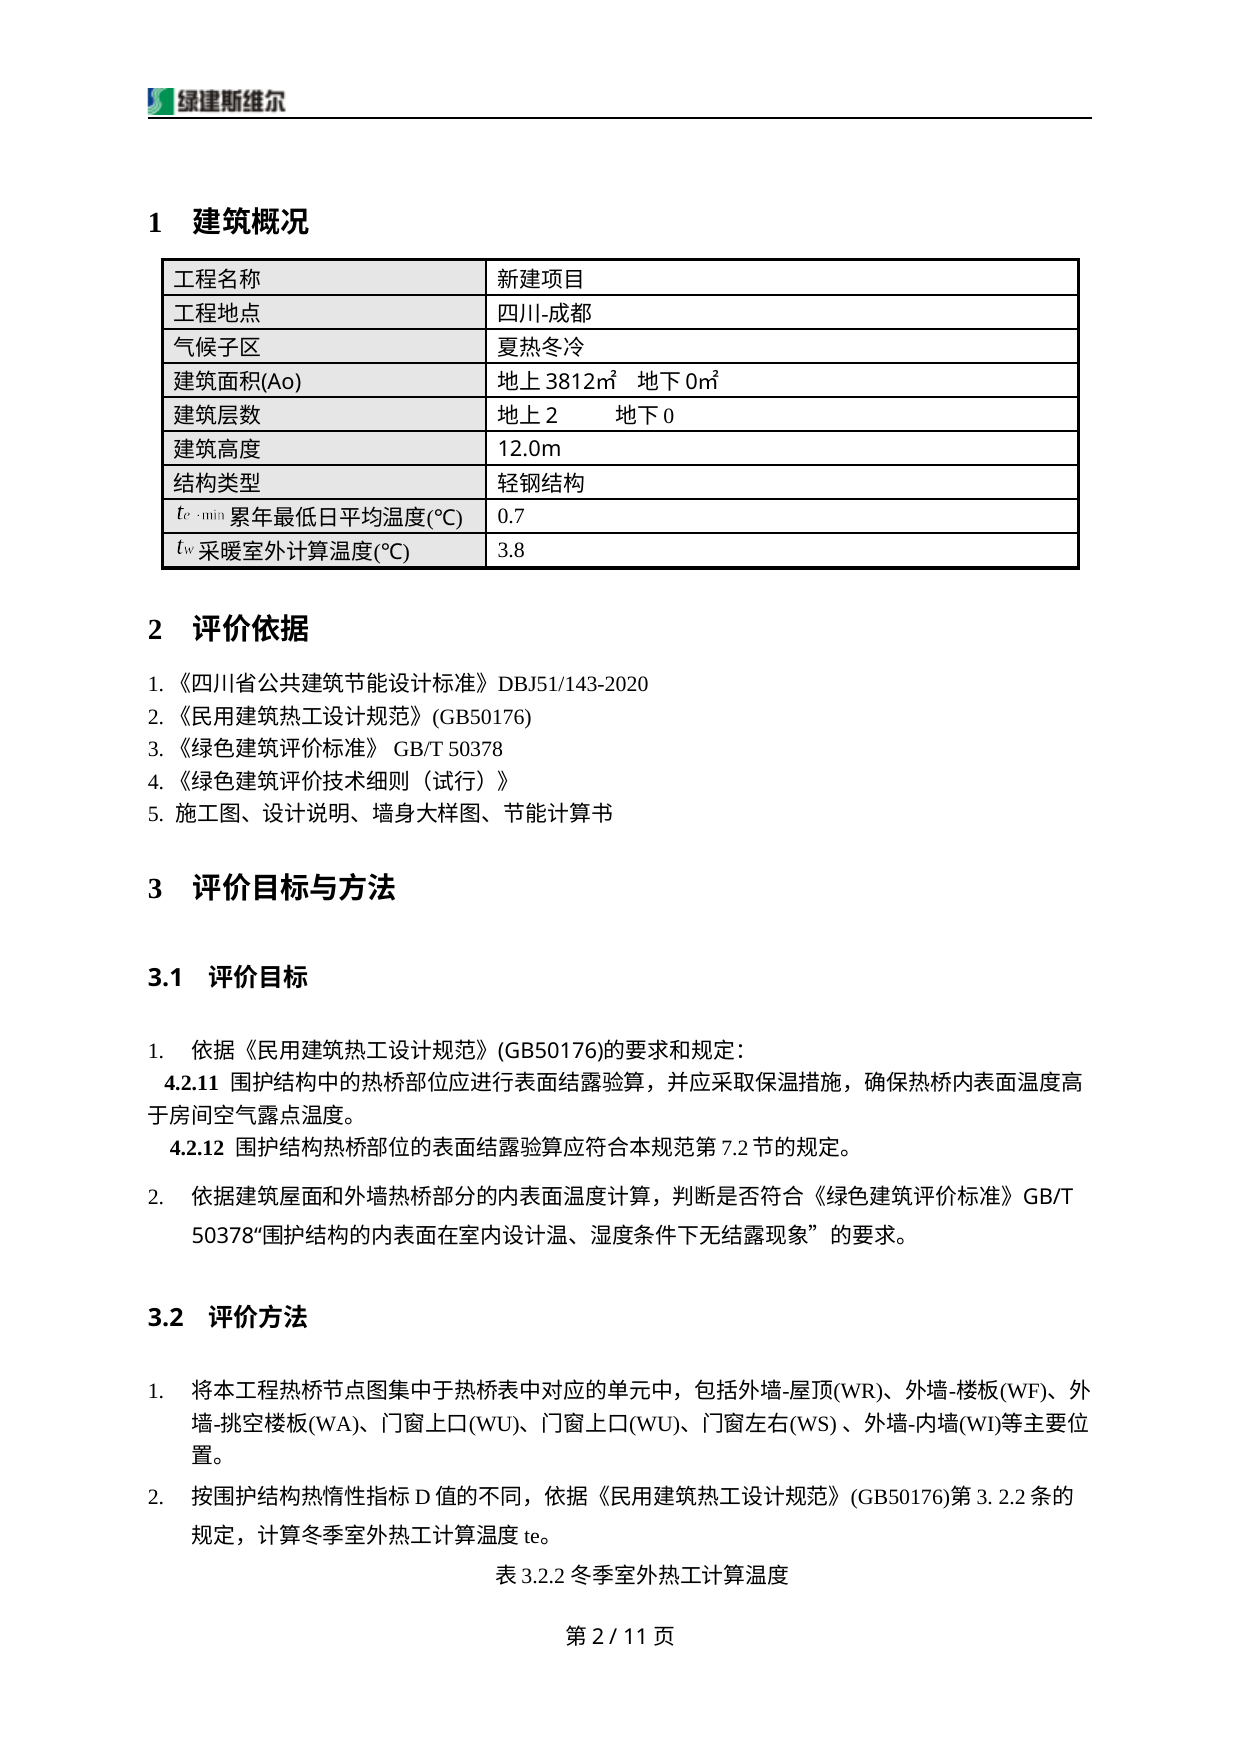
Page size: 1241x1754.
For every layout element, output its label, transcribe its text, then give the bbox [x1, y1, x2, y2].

subtitle 评价依据 [148, 594, 1092, 659]
table_cell 夏热冬冷 [487, 330, 1077, 362]
table_cell 气候子区 [164, 330, 485, 362]
table_cell 工程地点 [164, 296, 485, 328]
list 将本工程热桥节点图集中于热桥表中对应的单元中，包括外墙-屋顶(WR)、外墙-楼板(WF)、外墙-挑空楼板(WA)、门窗上口(WU)、门窗上口(WU)、门窗左右(WS) 、外墙-内墙(WI)等主要位置。 [148, 1373, 1092, 1471]
table_cell 轻钢结构 [487, 466, 1077, 498]
table_cell 12.0m [487, 432, 1077, 464]
table_cell 地上2 地下0 [487, 398, 1077, 430]
list 依据《民用建筑热工设计规范》(GB50176)的要求和规定： [148, 1033, 1092, 1065]
table_cell 3.8 [487, 534, 1077, 566]
table_cell 建筑面积(Ao) [164, 364, 485, 396]
table_cell 采暖室外计算温度(℃) [164, 534, 485, 566]
text 1. 《四川省公共建筑节能设计标准》DBJ51/143-2020 [148, 666, 1092, 698]
table_cell 0.7 [487, 500, 1077, 532]
text 4.2.12 围护结构热桥部位的表面结露验算应符合本规范第7.2节的规定。 [148, 1130, 1092, 1162]
text 2. 《民用建筑热工设计规范》(GB50176) [148, 698, 1092, 731]
subtitle 建筑概况 [148, 187, 1092, 252]
table_cell 建筑高度 [164, 432, 485, 464]
list 依据建筑屋面和外墙热桥部分的内表面温度计算，判断是否符合《绿色建筑评价标准》GB/T 50378“围护结构的内表面在室内设计温、湿度条件下无结露现象”的要求。 [148, 1179, 1092, 1250]
text 3. 《绿色建筑评价标准》 GB/T 50378 [148, 731, 1092, 763]
text 表3.2.2 冬季室外热工计算温度 [191, 1558, 1092, 1589]
subtitle 评价方法 [148, 1283, 1092, 1348]
text 4. 《绿色建筑评价技术细则（试行）》 [148, 763, 1092, 796]
table_cell 四川-成都 [487, 296, 1077, 328]
table_cell 地上3812㎡ 地下0㎡ [487, 364, 1077, 396]
table_header 工程名称 [164, 261, 485, 294]
text 5. 施工图、设计说明、墙身大样图、节能计算书 [148, 796, 1092, 828]
picture [147, 88, 289, 115]
subtitle 评价目标与方法 [148, 853, 1092, 918]
list 按围护结构热惰性指标D值的不同，依据《民用建筑热工设计规范》(GB50176)第3. 2.2条的规定，计算冬季室外热工计算温度te。 [148, 1479, 1092, 1550]
text 4.2.11 围护结构中的热桥部位应进行表面结露验算，并应采取保温措施，确保热桥内表面温度高 于房间空气露点温度。 [148, 1065, 1092, 1130]
table_cell 建筑层数 [164, 398, 485, 430]
table_header 新建项目 [487, 261, 1077, 294]
table_cell 结构类型 [164, 466, 485, 498]
subtitle 评价目标 [148, 943, 1092, 1008]
table_cell 累年最低日平均温度(℃) [164, 500, 485, 532]
